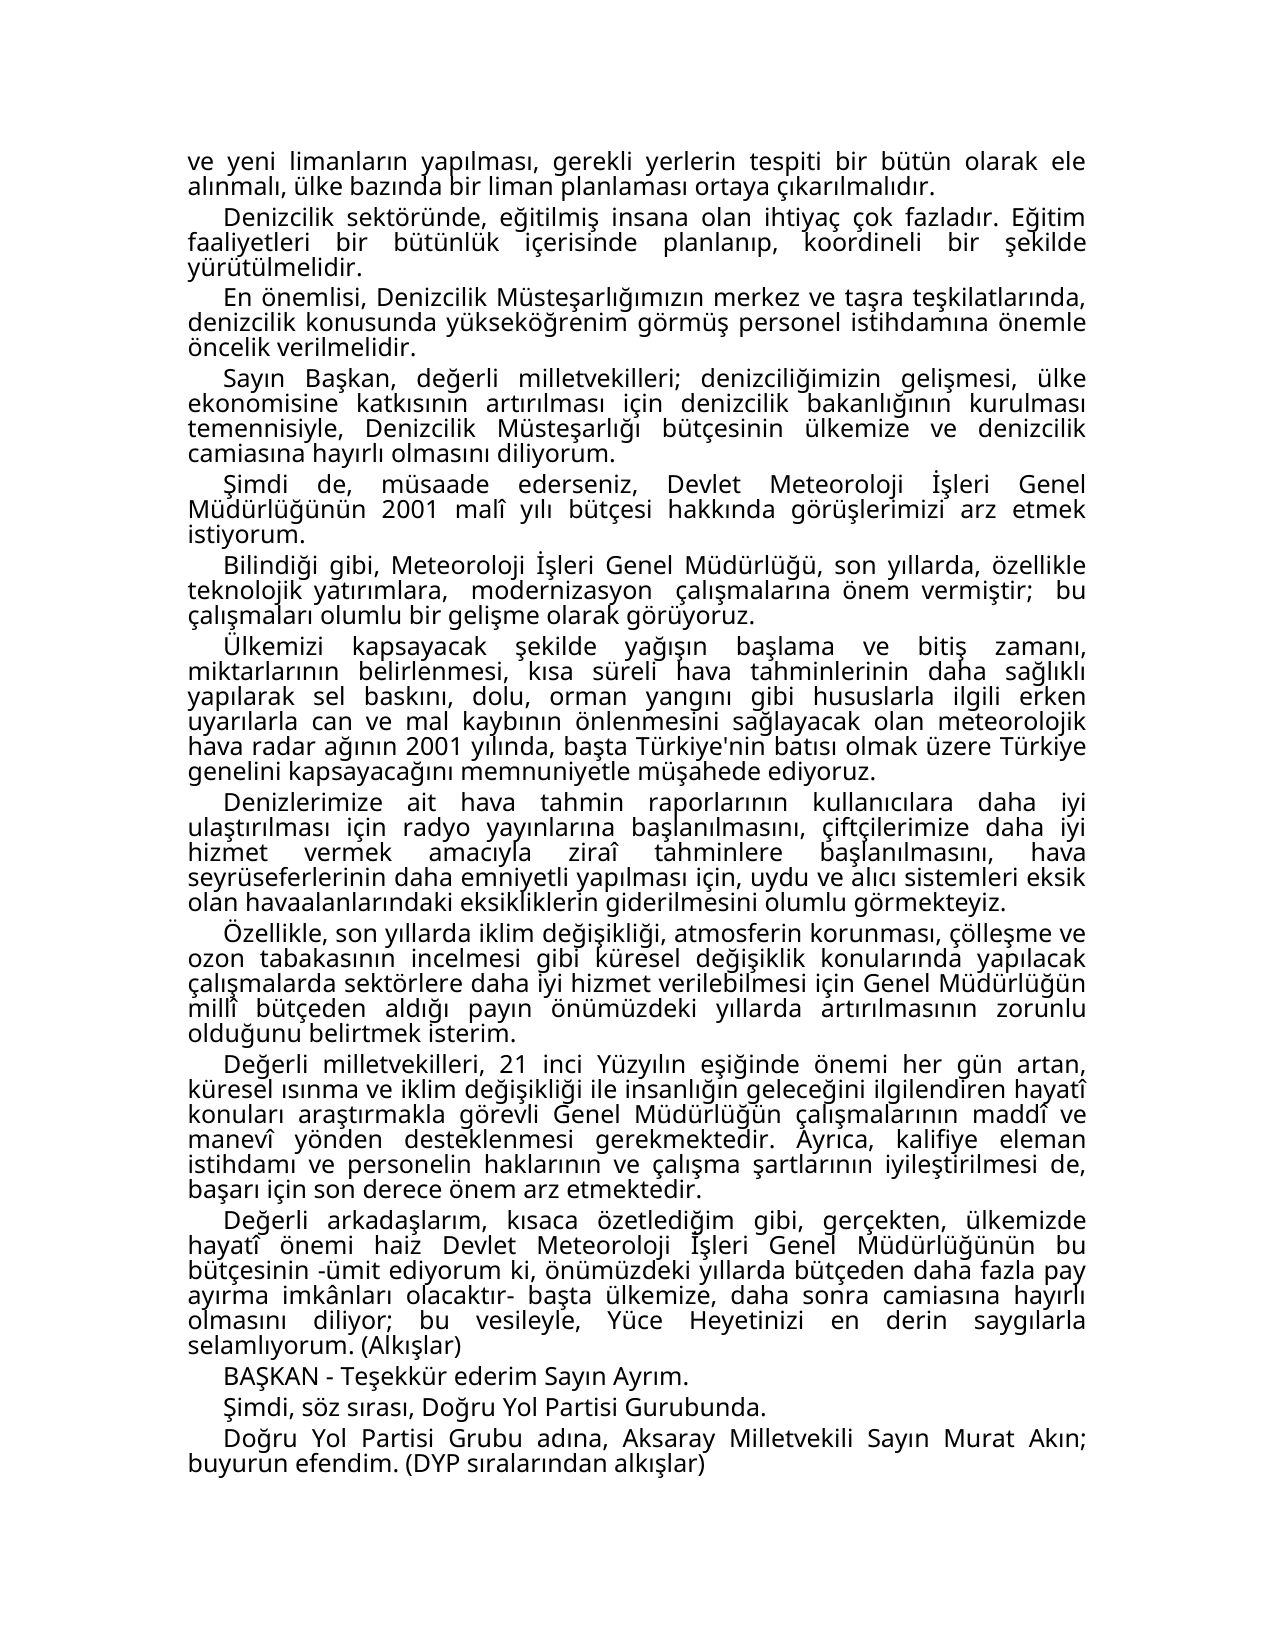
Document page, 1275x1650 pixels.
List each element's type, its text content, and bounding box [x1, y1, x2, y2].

text Sayın Başkan, değerli milletvekilleri; denizciliğimizin gelişmesi, ülke ekonomisine katkısının artırılması için denizcilik bakanlığının kurulması temennisiyle, Denizcilik Müsteşarlığı bütçesinin ülkemize ve denizcilik camiasına hayırlı olmasını diliyorum. [187, 368, 1087, 468]
text Bilindiği gibi, Meteoroloji İşleri Genel Müdürlüğü, son yıllarda, özellikle teknolojik yatırımlara, modernizasyon çalışmalarına önem vermiştir; bu çalışmaları olumlu bir gelişme olarak görüyoruz. [187, 555, 1087, 630]
text Denizlerimize ait hava tahmin raporlarının kullanıcılara daha iyi ulaştırılması için radyo yayınlarına başlanılmasını, çiftçilerimize daha iyi hizmet vermek amacıyla ziraî tahminlere başlanılmasını, hava seyrüseferlerinin daha emniyetli yapılması için, uydu ve alıcı sistemleri eksik olan havaalanlarındaki eksikliklerin giderilmesini olumlu görmekteyiz. [187, 792, 1087, 917]
text BAŞKAN - Teşekkür ederim Sayın Ayrım. [187, 1365, 1087, 1390]
text Şimdi de, müsaade ederseniz, Devlet Meteoroloji İşleri Genel Müdürlüğünün 2001 malî yılı bütçesi hakkında görüşlerimizi arz etmek istiyorum. [187, 474, 1087, 549]
text Ülkemizi kapsayacak şekilde yağışın başlama ve bitiş zamanı, miktarlarının belirlenmesi, kısa süreli hava tahminlerinin daha sağlıklı yapılarak sel baskını, dolu, orman yangını gibi hususlarla ilgili erken uyarılarla can ve mal kaybının önlenmesini sağlayacak olan meteorolojik hava radar ağının 2001 yılında, başta Türkiye'nin batısı olmak üzere Türkiye genelini kapsayacağını memnuniyetle müşahede ediyoruz. [187, 636, 1087, 786]
text Değerli milletvekilleri, 21 inci Yüzyılın eşiğinde önemi her gün artan, küresel ısınma ve iklim değişikliği ile insanlığın geleceğini ilgilendiren hayatî konuları araştırmakla görevli Genel Müdürlüğün çalışmalarının maddî ve manevî yönden desteklenmesi gerekmektedir. Ayrıca, kalifiye eleman istihdamı ve personelin haklarının ve çalışma şartlarının iyileştirilmesi de, başarı için son derece önem arz etmektedir. [187, 1053, 1087, 1203]
text Özellikle, son yıllarda iklim değişikliği, atmosferin korunması, çölleşme ve ozon tabakasının incelmesi gibi küresel değişiklik konularında yapılacak çalışmalarda sektörlere daha iyi hizmet verilebilmesi için Genel Müdürlüğün millî bütçeden aldığı payın önümüzdeki yıllarda artırılmasının zorunlu olduğunu belirtmek isterim. [187, 922, 1087, 1047]
text En önemlisi, Denizcilik Müsteşarlığımızın merkez ve taşra teşkilatlarında, denizcilik konusunda yükseköğrenim görmüş personel istihdamına önemle öncelik verilmelidir. [187, 287, 1087, 362]
text Doğru Yol Partisi Grubu adına, Aksaray Milletvekili Sayın Murat Akın; buyurun efendim. (DYP sıralarından alkışlar) [187, 1427, 1087, 1477]
text Denizcilik sektöründe, eğitilmiş insana olan ihtiyaç çok fazladır. Eğitim faaliyetleri bir bütünlük içerisinde planlanıp, koordineli bir şekilde yürütülmelidir. [187, 206, 1087, 281]
text Değerli arkadaşlarım, kısaca özetlediğim gibi, gerçekten, ülkemizde hayatî önemi haiz Devlet Meteoroloji İşleri Genel Müdürlüğünün bu bütçesinin -ümit ediyorum ki, önümüzdeki yıllarda bütçeden daha fazla pay ayırma imkânları olacaktır- başta ülkemize, daha sonra camiasına hayırlı olmasını diliyor; bu vesileyle, Yüce Heyetinizi en derin saygılarla selamlıyorum. (Alkışlar) [187, 1209, 1087, 1359]
text Şimdi, söz sırası, Doğru Yol Partisi Gurubunda. [187, 1396, 1087, 1421]
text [187, 150, 1087, 200]
